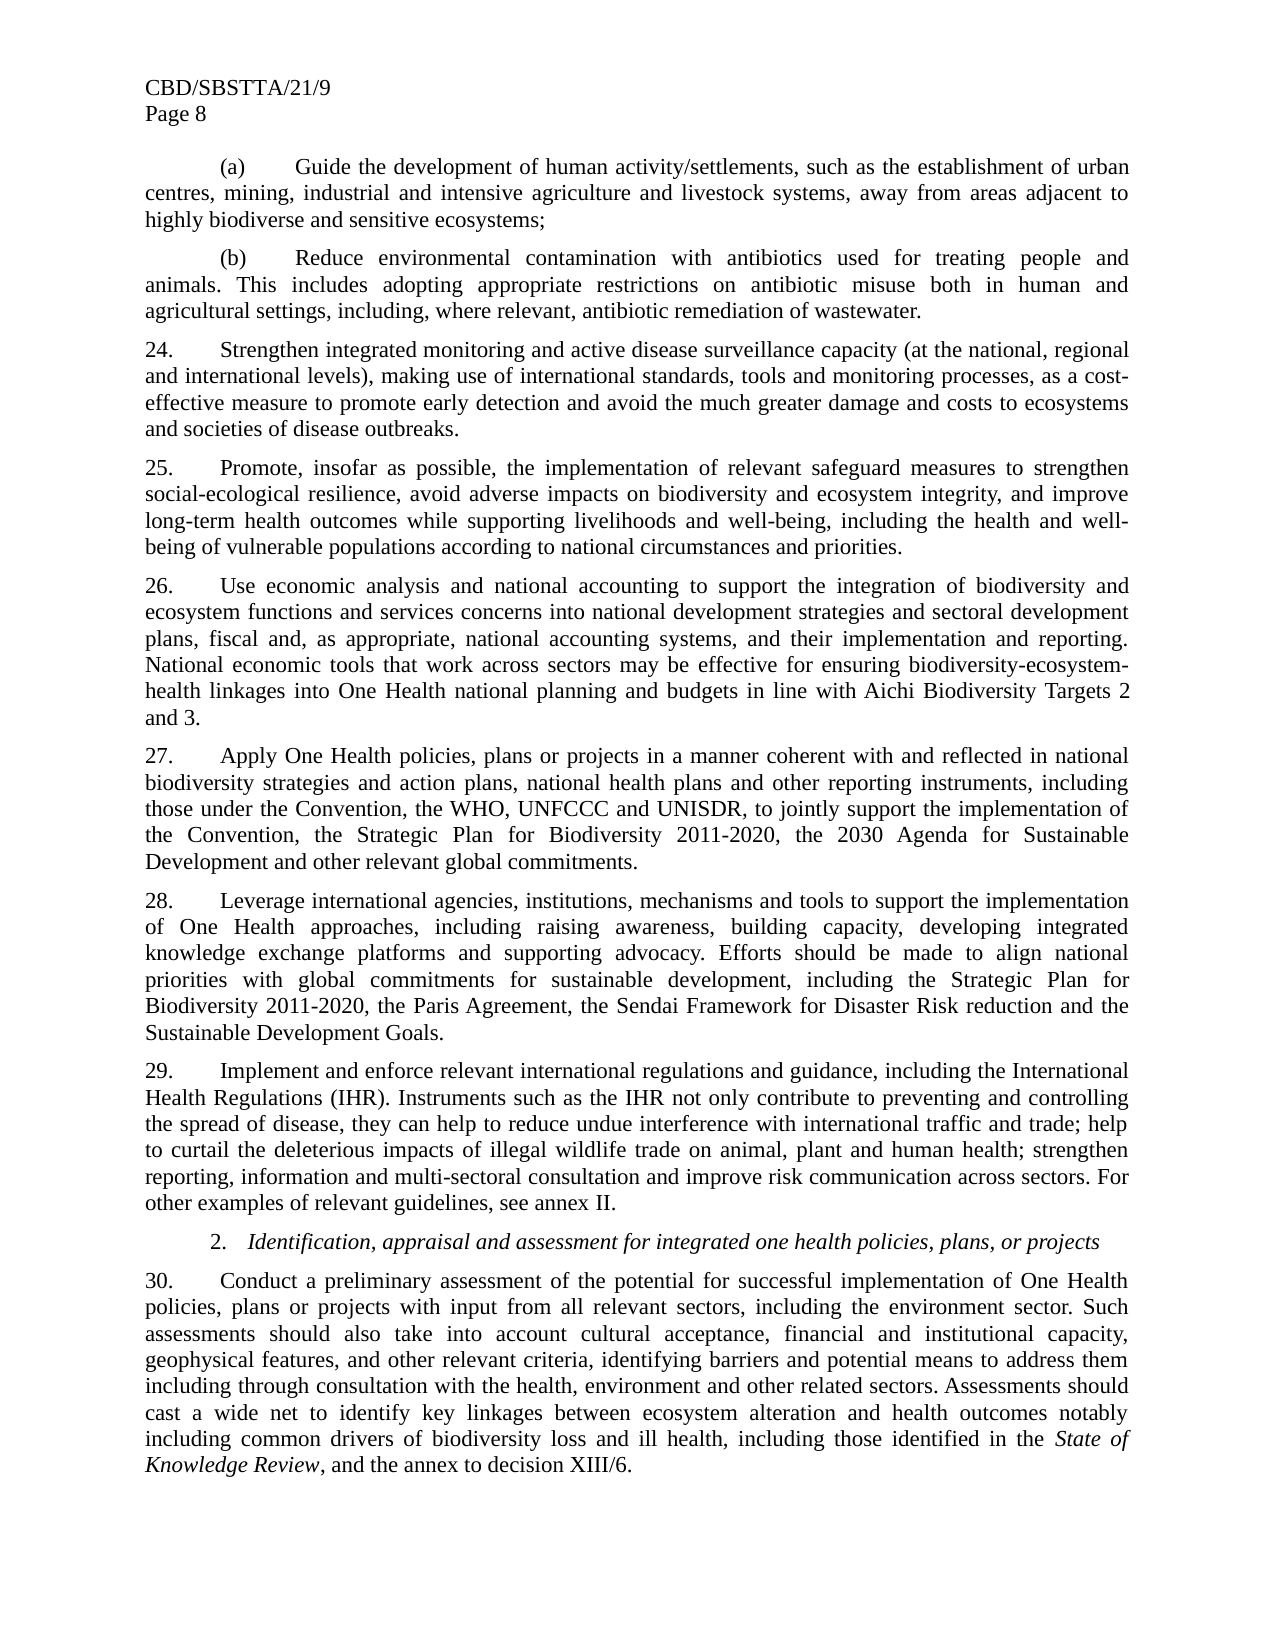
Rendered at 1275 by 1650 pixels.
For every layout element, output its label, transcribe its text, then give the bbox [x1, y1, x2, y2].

list Promote, insofar as possible, the implementation of relevant safeguard measures to strengthen social-ecological resilience, avoid adverse impacts on biodiversity and ecosystem integrity, and improve long-term health outcomes while supporting livelihoods and well-being, including the health and well-being of vulnerable populations according to national circumstances and priorities. [145, 454, 1130, 559]
list Reduce environmental contamination with antibiotics used for treating people and animals. This includes adopting appropriate restrictions on antibiotic misuse both in human and agricultural settings, including, where relevant, antibiotic remediation of wastewater. [145, 244, 1130, 323]
list Apply One Health policies, plans or projects in a manner coherent with and reflected in national biodiversity strategies and action plans, national health plans and other reporting instruments, including those under the Convention, the WHO, UNFCCC and UNISDR, to jointly support the implementation of the Convention, the Strategic Plan for Biodiversity 2011-2020, the 2030 Agenda for Sustainable Development and other relevant global commitments. [145, 742, 1130, 874]
list Implement and enforce relevant international regulations and guidance, including the International Health Regulations (IHR). Instruments such as the IHR not only contribute to preventing and controlling the spread of disease, they can help to reduce undue interference with international traffic and trade; help to curtail the deleterious impacts of illegal wildlife trade on animal, plant and human health; strengthen reporting, information and multi-sectoral consultation and improve risk communication across sectors. For other examples of relevant guidelines, see annex II. [145, 1057, 1130, 1216]
list Conduct a preliminary assessment of the potential for successful implementation of One Health policies, plans or projects with input from all relevant sectors, including the environment sector. Such assessments should also take into account cultural acceptance, financial and institutional capacity, geophysical features, and other relevant criteria, identifying barriers and potential means to address them including through consultation with the health, environment and other related sectors. Assessments should cast a wide net to identify key linkages between ecosystem alteration and health outcomes notably including common drivers of biodiversity loss and ill health, including those identified in the State of Knowledge Review, and the annex to decision XIII/6. [145, 1267, 1130, 1478]
list Guide the development of human activity/settlements, such as the establishment of urban centres, mining, industrial and intensive agriculture and livestock systems, away from areas adjacent to highly biodiverse and sensitive ecosystems; [145, 153, 1130, 232]
subtitle Identification, appraisal and assessment for integrated one health policies, plans, or projects [182, 1228, 1130, 1254]
list Strengthen integrated monitoring and active disease surveillance capacity (at the national, regional and international levels), making use of international standards, tools and monitoring processes, as a cost-effective measure to promote early detection and avoid the much greater damage and costs to ecosystems and societies of disease outbreaks. [145, 336, 1130, 441]
list Use economic analysis and national accounting to support the integration of biodiversity and ecosystem functions and services concerns into national development strategies and sectoral development plans, fiscal and, as appropriate, national accounting systems, and their implementation and reporting. National economic tools that work across sectors may be effective for ensuring biodiversity-ecosystem-health linkages into One Health national planning and budgets in line with Aichi Biodiversity Targets 2 and 3. [145, 572, 1130, 730]
list Leverage international agencies, institutions, mechanisms and tools to support the implementation of One Health approaches, including raising awareness, building capacity, developing integrated knowledge exchange platforms and supporting advocacy. Efforts should be made to align national priorities with global commitments for sustainable development, including the Strategic Plan for Biodiversity 2011-2020, the Paris Agreement, the Sendai Framework for Disaster Risk reduction and the Sustainable Development Goals. [145, 887, 1130, 1045]
